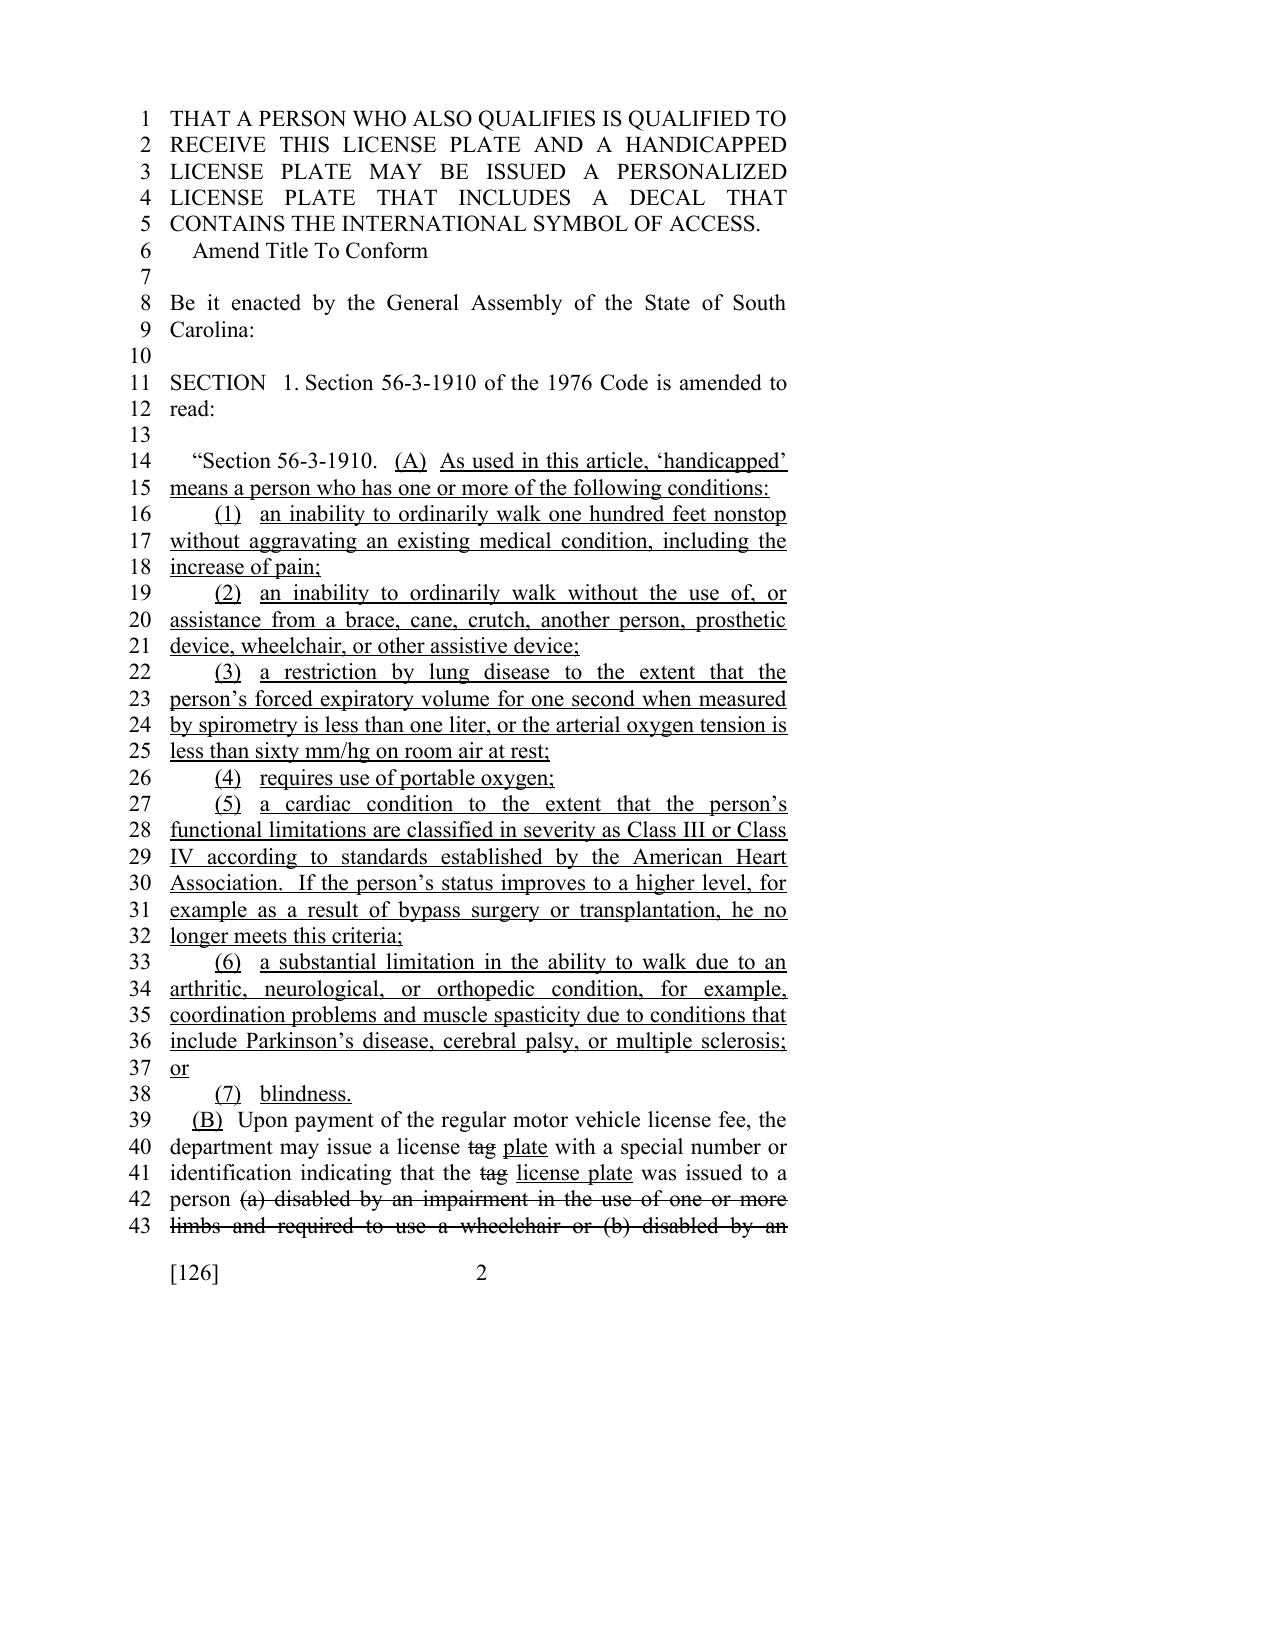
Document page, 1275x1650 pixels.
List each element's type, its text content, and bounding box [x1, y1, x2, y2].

text Be it enacted by the General Assembly of the State of South Carolina: [169, 289, 787, 342]
text (6) a substantial limitation in the ability to walk due to an arthritic, neurological, or orthopedic condition, for example, coordination problems and muscle spasticity due to conditions that include Parkinson’s disease, cerebral palsy, or multiple sclerosis; or [169, 1051, 787, 1080]
text Amend Title To Conform [169, 237, 787, 263]
text (1) an inability to ordinarily walk one hundred feet nonstop without aggravating an existing medical condition, including the increase of pain; [169, 500, 787, 550]
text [169, 1106, 787, 1226]
text (1) an inability to ordinarily walk one hundred feet nonstop without aggravating an existing medical condition, including the increase of pain; [169, 551, 787, 579]
text (6) a substantial limitation in the ability to walk due to an arthritic, neurological, or orthopedic condition, for example, coordination problems and muscle spasticity due to conditions that include Parkinson’s disease, cerebral palsy, or multiple sclerosis; or [169, 948, 787, 998]
text (5) a cardiac condition to the extent that the person’s functional limitations are classified in severity as Class III or Class IV according to standards established by the American Heart Association. If the person’s status improves to a higher level, for example as a result of bypass surgery or transplantation, he no longer meets this criteria; [169, 790, 787, 839]
text SECTION 1. Section 56-3-1910 of the 1976 Code is amended to read: [169, 368, 787, 421]
text (3) a restriction by lung disease to the extent that the person’s forced expiratory volume for one second when measured by spirometry is less than one liter, or the arterial oxygen tension is less than sixty mm/hg on room air at rest; [169, 658, 787, 708]
text (4) requires use of portable oxygen; [169, 764, 787, 790]
text (3) a restriction by lung disease to the extent that the person’s forced expiratory volume for one second when measured by spirometry is less than one liter, or the arterial oxygen tension is less than sixty mm/hg on room air at rest; [169, 735, 787, 764]
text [169, 105, 787, 237]
text (3) a restriction by lung disease to the extent that the person’s forced expiratory volume for one second when measured by spirometry is less than one liter, or the arterial oxygen tension is less than sixty mm/hg on room air at rest; [169, 709, 787, 734]
text (2) an inability to ordinarily walk without the use of, or assistance from a brace, cane, crutch, another person, prosthetic device, wheelchair, or other assistive device; [169, 630, 787, 658]
text (2) an inability to ordinarily walk without the use of, or assistance from a brace, cane, crutch, another person, prosthetic device, wheelchair, or other assistive device; [169, 579, 787, 629]
text “Section 56-3-1910. (A) As used in this article, ‘handicapped’ means a person who has one or more of the following conditions: [169, 448, 787, 500]
text (7) blindness. [169, 1080, 787, 1106]
